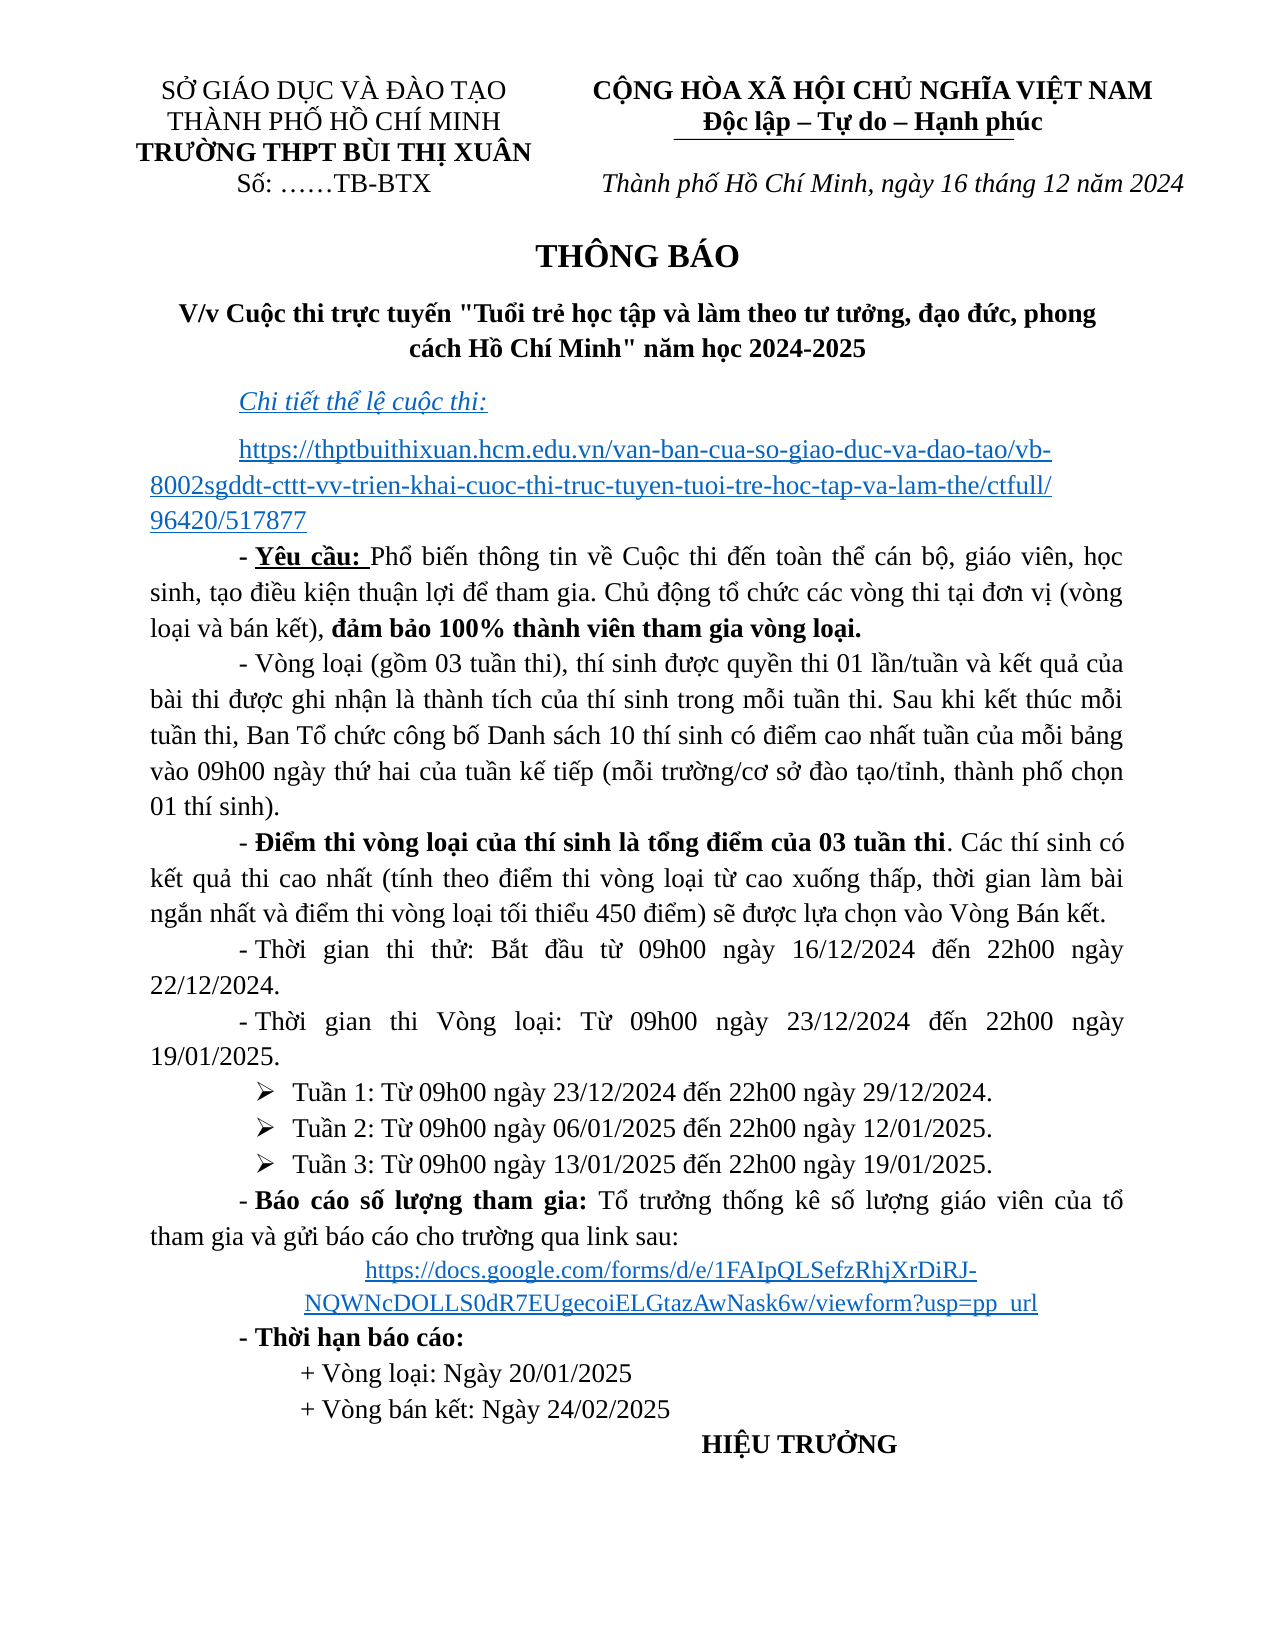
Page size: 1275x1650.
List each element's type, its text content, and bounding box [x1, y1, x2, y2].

text HIỆU TRƯỞNG [150, 1429, 1125, 1460]
table_header CỘNG HÒA XÃ HỘI CHỦ NGHĨA VIỆT NAM Độc lập – Tự do – Hạnh phúc Thành phố Hồ Chí Minh, ngày 16 tháng 12 năm 2024 [548, 74, 1198, 198]
list Thời hạn báo cáo: [150, 1321, 1125, 1353]
list Vòng loại (gồm 03 tuần thi), thí sinh được quyền thi 01 lần/tuần và kết quả của bài thi được ghi nhận là thành tích của thí sinh trong mỗi tuần thi. Sau khi kết thúc mỗi tuần thi, Ban Tổ chức công bố Danh sách 10 thí sinh có điểm cao nhất tuần của mỗi bảng vào 09h00 ngày thứ hai của tuần kế tiếp (mỗi trường/cơ sở đào tạo/tỉnh, thành phố chọn 01 thí sinh). [150, 647, 1125, 821]
list Tuần 1: Từ 09h00 ngày 23/12/2024 đến 22h00 ngày 29/12/2024. [254, 1076, 1125, 1107]
text THÔNG BÁO [150, 236, 1125, 274]
list + Vòng bán kết: Ngày 24/02/2025 [300, 1393, 1125, 1424]
list + Vòng loại: Ngày 20/01/2025 [300, 1357, 1125, 1388]
list Yêu cầu: Phổ biến thông tin về Cuộc thi đến toàn thể cán bộ, giáo viên, học sinh, tạo điều kiện thuận lợi để tham gia. Chủ động tổ chức các vòng thi tại đơn vị (vòng loại và bán kết), đảm bảo 100% thành viên tham gia vòng loại. [150, 540, 1125, 643]
list Tuần 2: Từ 09h00 ngày 06/01/2025 đến 22h00 ngày 12/01/2025. [254, 1112, 1125, 1143]
table_header SỞ GIÁO DỤC VÀ ĐÀO TẠO THÀNH PHỐ HỒ CHÍ MINH TRƯỜNG THPT BÙI THỊ XUÂN Số: ……TB-BTX [120, 74, 548, 198]
list Tuần 3: Từ 09h00 ngày 13/01/2025 đến 22h00 ngày 19/01/2025. [254, 1148, 1125, 1179]
list Thời gian thi thử: Bắt đầu từ 09h00 ngày 16/12/2024 đến 22h00 ngày 22/12/2024. [150, 933, 1125, 1000]
text V/v Cuộc thi trực tuyến "Tuổi trẻ học tập và làm theo tư tưởng, đạo đức, phong cách Hồ Chí Minh" năm học 2024-2025 [150, 297, 1125, 363]
list Thời gian thi Vòng loại: Từ 09h00 ngày 23/12/2024 đến 22h00 ngày 19/01/2025. [150, 1005, 1125, 1072]
title Chi tiết thể lệ cuộc thi: [150, 385, 1053, 416]
list https://docs.google.com/forms/d/e/1FAIpQLSefzRhjXrDiRJ-NQWNcDOLLS0dR7EUgecoiELGtazAwNask6w/viewform?usp=pp_url [217, 1255, 1125, 1317]
list Báo cáo số lượng tham gia: Tổ trưởng thống kê số lượng giáo viên của tổ tham gia và gửi báo cáo cho trường qua link sau: [150, 1184, 1125, 1251]
list Điểm thi vòng loại của thí sinh là tổng điểm của 03 tuần thi. Các thí sinh có kết quả thi cao nhất (tính theo điểm thi vòng loại từ cao xuống thấp, thời gian làm bài ngắn nhất và điểm thi vòng loại tối thiểu 450 điểm) sẽ được lựa chọn vào Vòng Bán kết. [150, 826, 1125, 929]
list https://thptbuithixuan.hcm.edu.vn/van-ban-cua-so-giao-duc-va-dao-tao/vb-8002sgddt-cttt-vv-trien-khai-cuoc-thi-truc-tuyen-tuoi-tre-hoc-tap-va-lam-the/ctfull/96420/517877 [150, 433, 1125, 536]
